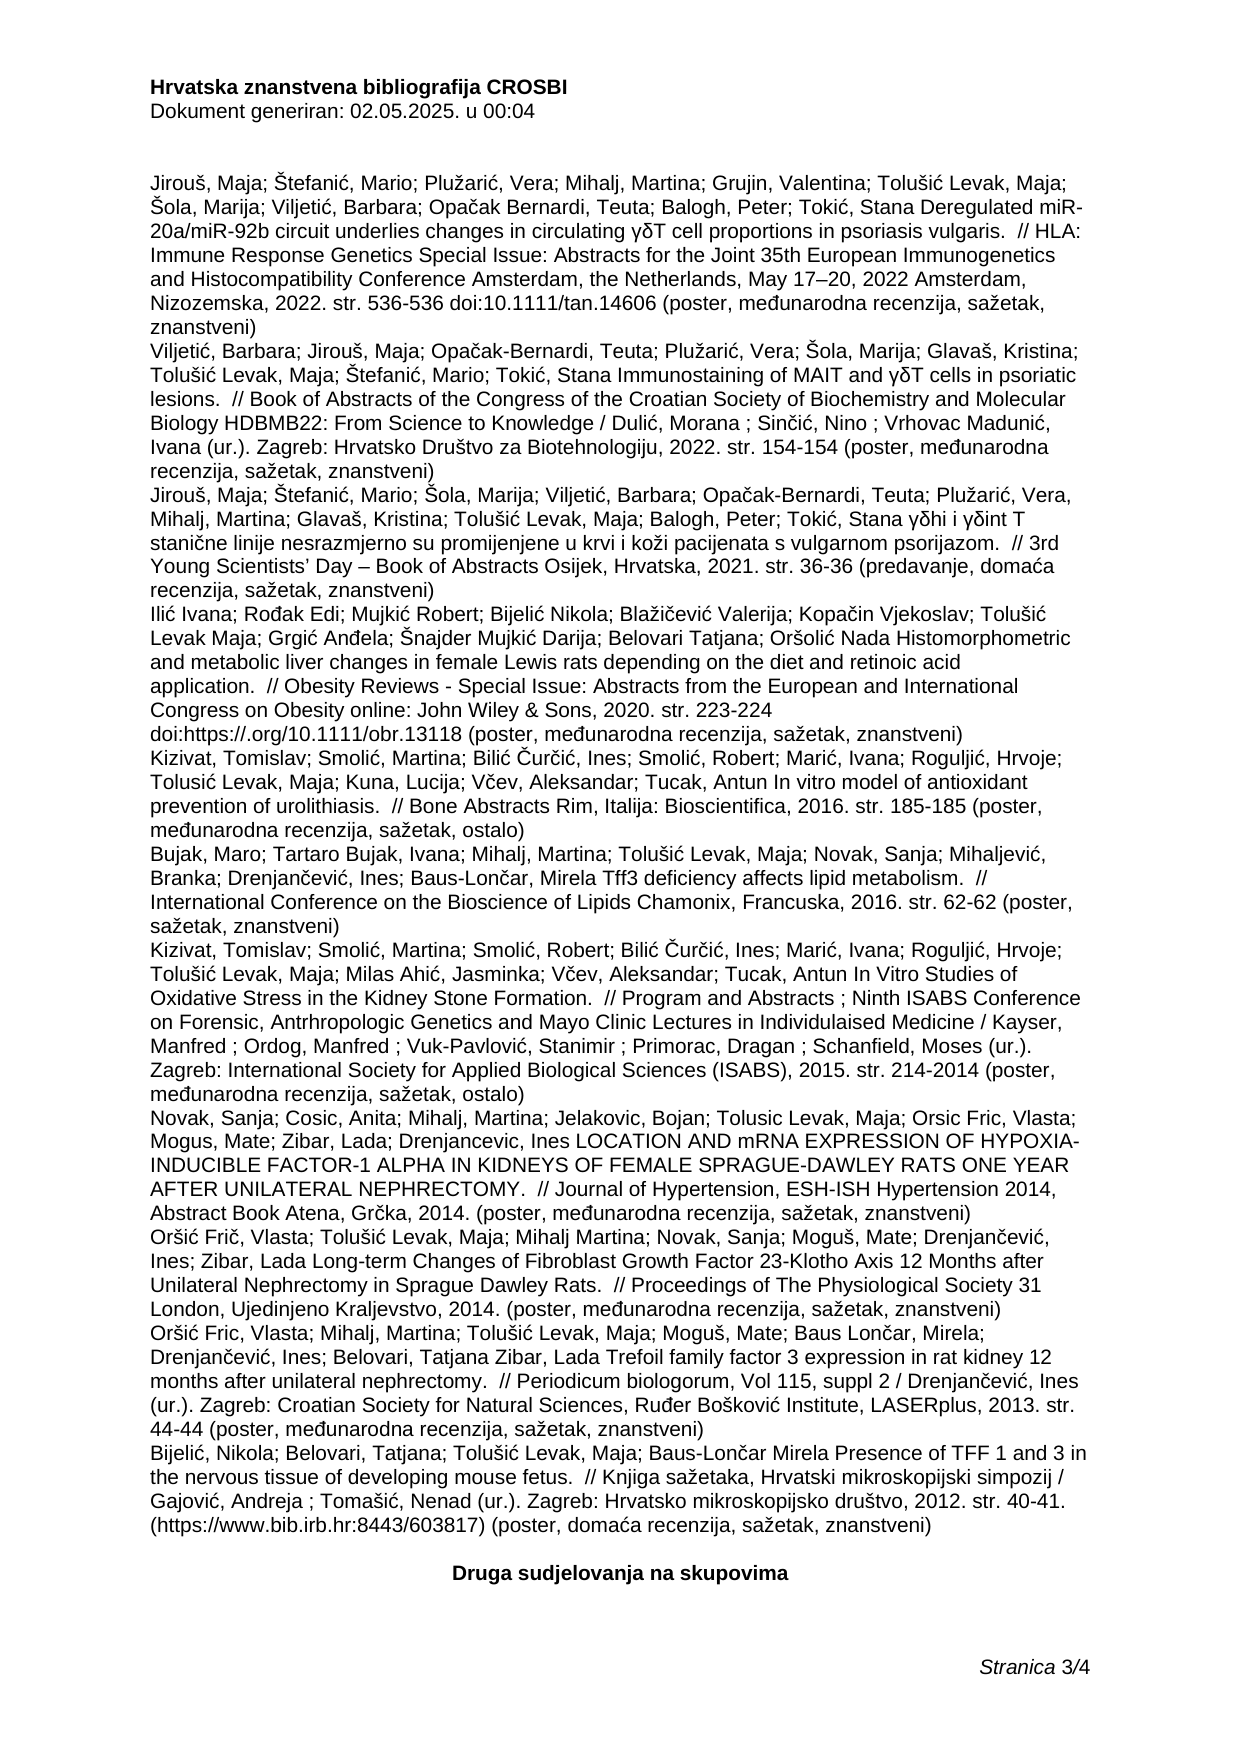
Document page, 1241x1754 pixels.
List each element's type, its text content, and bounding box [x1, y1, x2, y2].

text Kizivat, Tomislav; Smolić, Martina; Bilić Čurčić, Ines; Smolić, Robert; Marić, Ivana; Roguljić, Hrvoje; Tolusić Levak, Maja; Kuna, Lucija; Včev, Aleksandar; Tucak, Antun [150, 746, 1090, 842]
text Bujak, Maro; Tartaro Bujak, Ivana; Mihalj, Martina; Tolušić Levak, Maja; Novak, Sanja; Mihaljević, Branka; Drenjančević, Ines; Baus-Lončar, Mirela [150, 842, 1090, 938]
text Kizivat, Tomislav; Smolić, Martina; Smolić, Robert; Bilić Čurčić, Ines; Marić, Ivana; Roguljić, Hrvoje; Tolušić Levak, Maja; Milas Ahić, Jasminka; Včev, Aleksandar; Tucak, Antun [150, 938, 1090, 1105]
subtitle Druga sudjelovanja na skupovima [150, 1561, 1090, 1584]
text Ilić Ivana; Rođak Edi; Mujkić Robert; Bijelić Nikola; Blažičević Valerija; Kopačin Vjekoslav; Tolušić Levak Maja; Grgić Anđela; Šnajder Mujkić Darija; Belovari Tatjana; Oršolić Nada [150, 602, 1090, 746]
text Bijelić, Nikola; Belovari, Tatjana; Tolušić Levak, Maja; Baus-Lončar Mirela [150, 1441, 1090, 1537]
text Viljetić, Barbara; Jirouš, Maja; Opačak-Bernardi, Teuta; Plužarić, Vera; Šola, Marija; Glavaš, Kristina; Tolušić Levak, Maja; Štefanić, Mario; Tokić, Stana [150, 339, 1090, 482]
text Novak, Sanja; Cosic, Anita; Mihalj, Martina; Jelakovic, Bojan; Tolusic Levak, Maja; Orsic Fric, Vlasta; Mogus, Mate; Zibar, Lada; Drenjancevic, Ines [150, 1105, 1090, 1225]
text Jirouš, Maja; Štefanić, Mario; Plužarić, Vera; Mihalj, Martina; Grujin, Valentina; Tolušić Levak, Maja; Šola, Marija; Viljetić, Barbara; Opačak Bernardi, Teuta; Balogh, Peter; Tokić, Stana [150, 171, 1090, 339]
text Oršić Frič, Vlasta; Tolušić Levak, Maja; Mihalj Martina; Novak, Sanja; Moguš, Mate; Drenjančević, Ines; Zibar, Lada [150, 1225, 1090, 1321]
text Oršić Fric, Vlasta; Mihalj, Martina; Tolušić Levak, Maja; Moguš, Mate; Baus Lončar, Mirela; Drenjančević, Ines; Belovari, Tatjana Zibar, Lada [150, 1321, 1090, 1441]
text Jirouš, Maja; Štefanić, Mario; Šola, Marija; Viljetić, Barbara; Opačak-Bernardi, Teuta; Plužarić, Vera, Mihalj, Martina; Glavaš, Kristina; Tolušić Levak, Maja; Balogh, Peter; Tokić, Stana [150, 482, 1090, 602]
